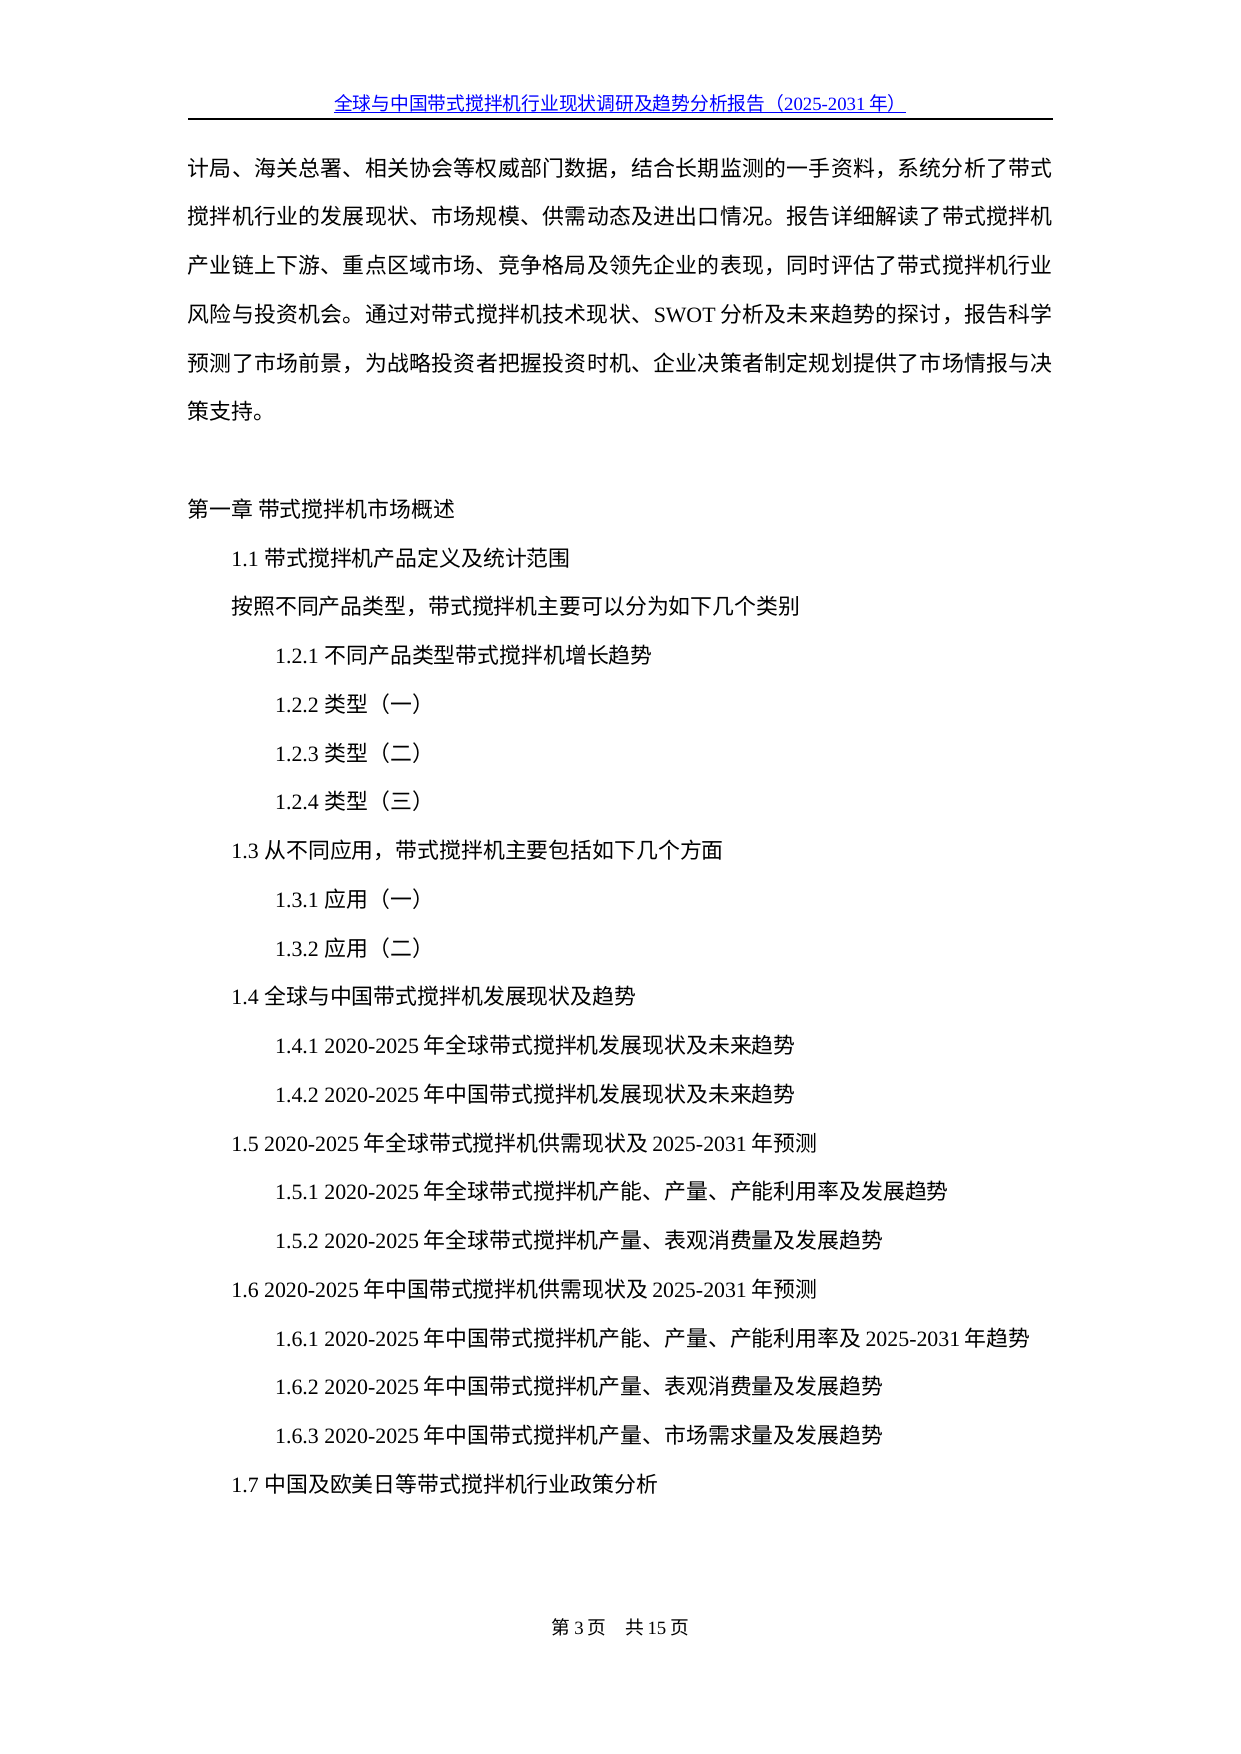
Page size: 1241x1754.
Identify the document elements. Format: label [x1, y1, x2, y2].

text [187, 150, 1053, 1499]
